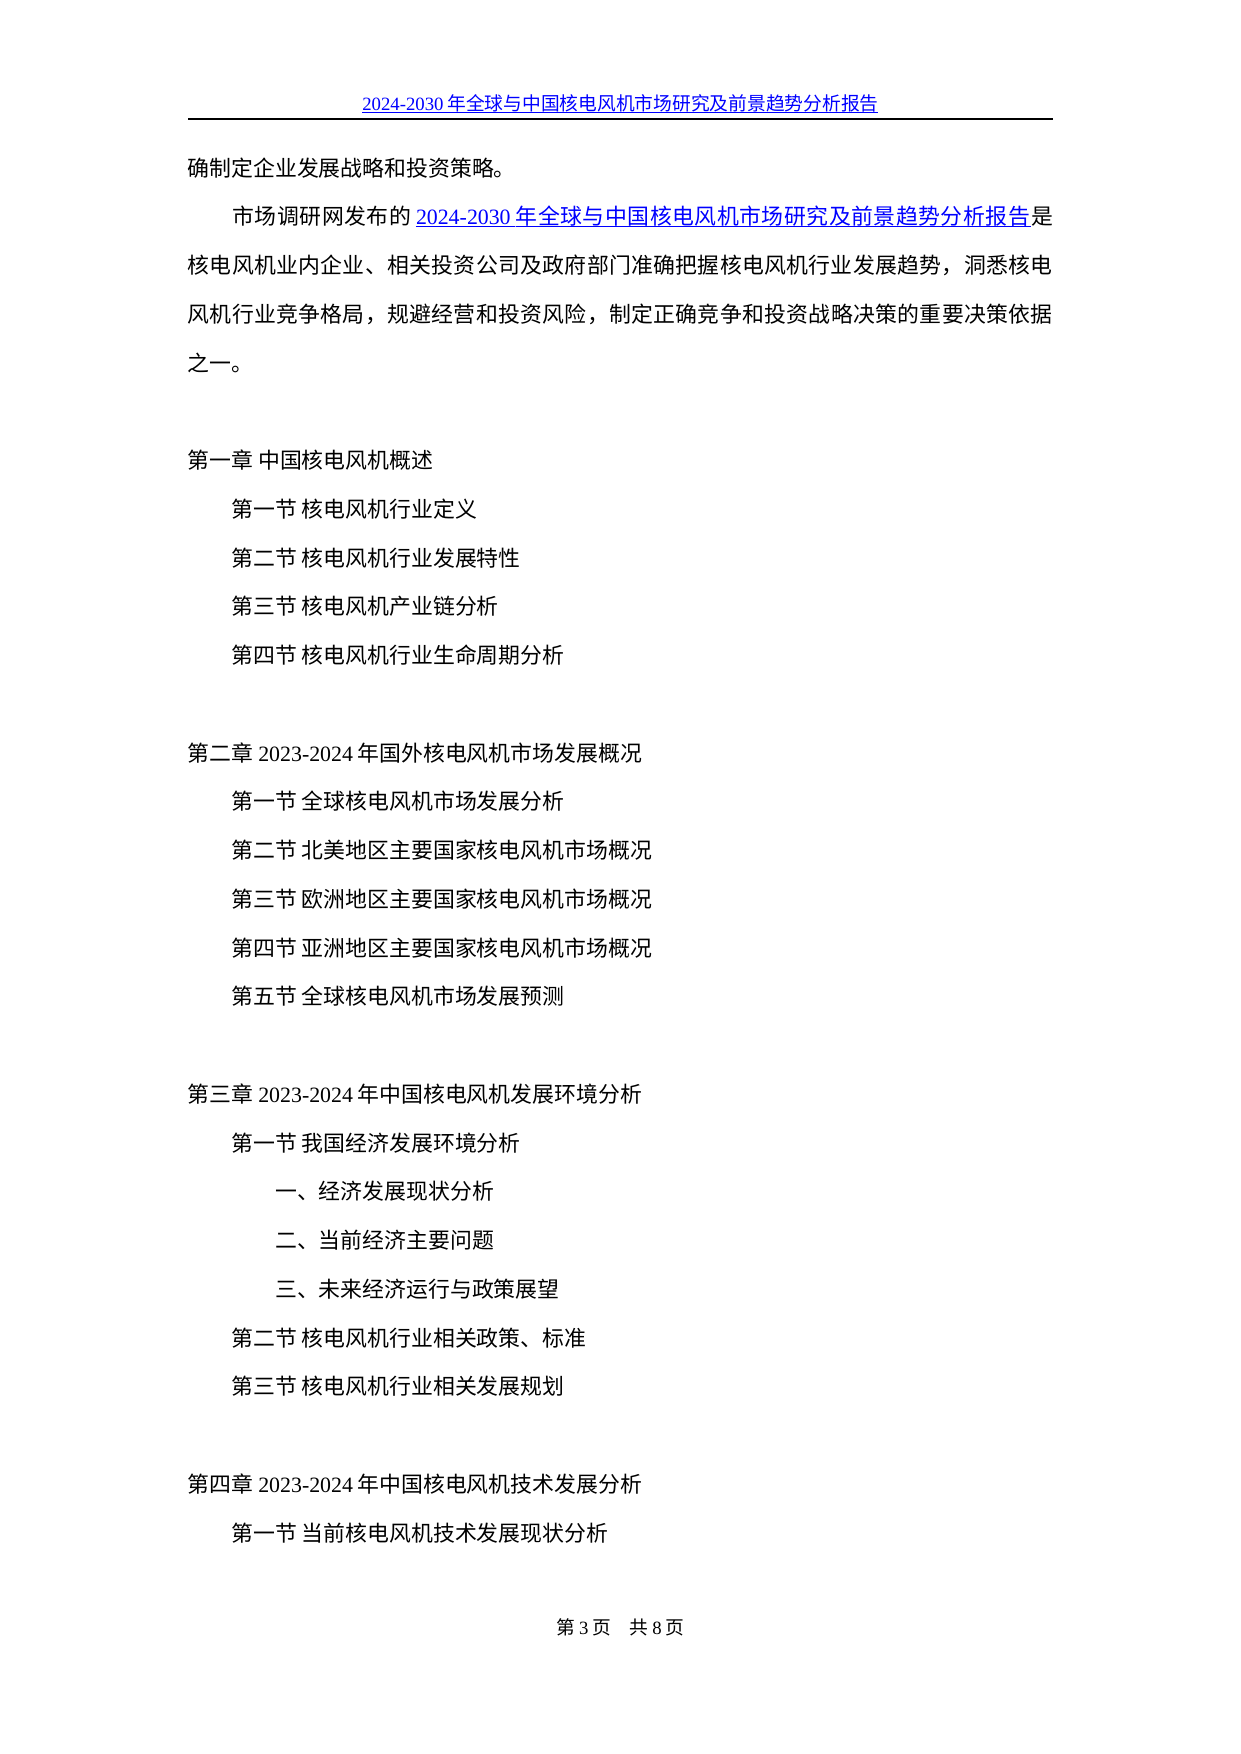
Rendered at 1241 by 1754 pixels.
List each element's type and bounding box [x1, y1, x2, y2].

text [187, 150, 1053, 1548]
